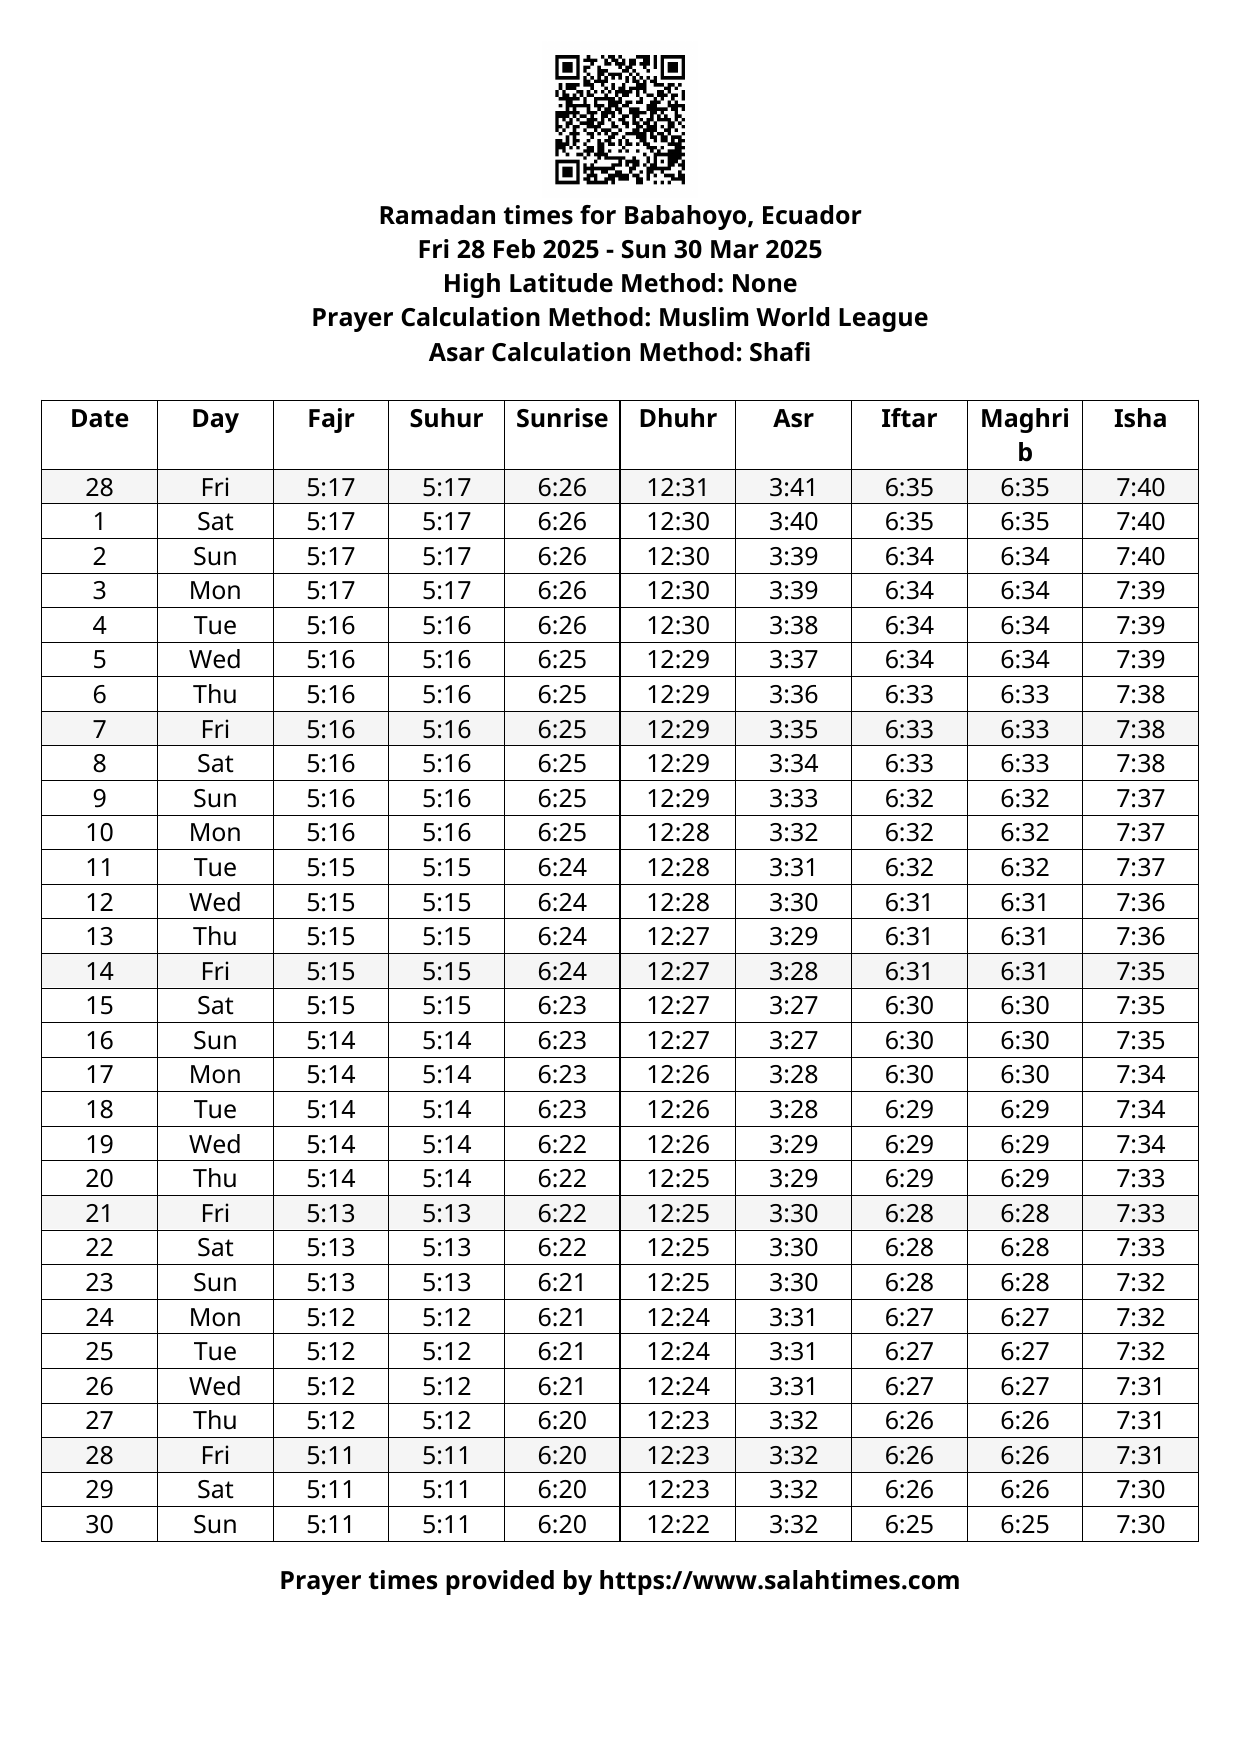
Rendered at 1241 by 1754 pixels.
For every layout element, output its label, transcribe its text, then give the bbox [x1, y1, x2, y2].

table_cell 5:16 [389, 816, 504, 849]
table_cell 6:25 [505, 781, 619, 814]
table_cell 12:26 [621, 1058, 735, 1091]
table_cell Thu [158, 677, 273, 711]
table_cell 30 [42, 1507, 157, 1541]
table_cell 12:23 [621, 1438, 735, 1472]
text Fri 28 Feb 2025 - Sun 30 Mar 2025 [42, 232, 1198, 266]
table_cell 6:35 [852, 470, 967, 503]
table_cell 7:32 [1083, 1300, 1198, 1333]
table_cell 7:39 [1083, 608, 1198, 642]
table_cell 3:31 [736, 1300, 851, 1333]
table_cell 6:20 [505, 1404, 619, 1437]
table_cell 24 [42, 1300, 157, 1333]
table_cell 5:16 [389, 677, 504, 711]
table_cell 6:31 [852, 954, 967, 987]
table_cell 6:30 [968, 1058, 1082, 1091]
table_cell 6:26 [505, 470, 619, 503]
table_cell 6:35 [852, 504, 967, 538]
table_cell 12:29 [621, 712, 735, 745]
table_cell 7:34 [1083, 1092, 1198, 1126]
table_header Asr [736, 401, 851, 469]
table_cell 3:32 [736, 816, 851, 849]
table_cell 6:28 [968, 1231, 1082, 1264]
table_cell Thu [158, 1161, 273, 1195]
table_cell 6:29 [968, 1127, 1082, 1160]
table_cell 6:26 [852, 1404, 967, 1437]
table_cell 6:32 [852, 781, 967, 814]
table_cell 6:29 [968, 1161, 1082, 1195]
table_cell 7:32 [1083, 1334, 1198, 1368]
table_cell 6:27 [852, 1334, 967, 1368]
table_cell 6:33 [852, 746, 967, 780]
table_cell 6:24 [505, 850, 619, 884]
table_cell 3:30 [736, 885, 851, 918]
table_cell 5:15 [274, 954, 388, 987]
table_cell 3:27 [736, 989, 851, 1022]
table_cell 6:35 [968, 470, 1082, 503]
table_cell 5:15 [274, 850, 388, 884]
table_cell 3:28 [736, 1092, 851, 1126]
table_cell 6:25 [505, 746, 619, 780]
table_cell 7:31 [1083, 1369, 1198, 1402]
table_cell 6:29 [852, 1092, 967, 1126]
table_cell 6:25 [505, 677, 619, 711]
table_cell 6:24 [505, 919, 619, 953]
table_cell 5:15 [389, 919, 504, 953]
table_cell 6:21 [505, 1265, 619, 1299]
table_cell 6:24 [505, 885, 619, 918]
table_cell 13 [42, 919, 157, 953]
table_header Fajr [274, 401, 388, 469]
table_cell 3:29 [736, 1127, 851, 1160]
table_cell 28 [42, 1438, 157, 1472]
table_cell Thu [158, 919, 273, 953]
table_cell Sat [158, 746, 273, 780]
table_cell 6:34 [968, 643, 1082, 676]
table_cell 5:15 [389, 954, 504, 987]
table_cell 12:24 [621, 1369, 735, 1402]
table_cell Tue [158, 1334, 273, 1368]
table_cell Sun [158, 781, 273, 814]
table_cell 5:16 [274, 816, 388, 849]
table_cell 5:12 [274, 1334, 388, 1368]
table_cell 7:39 [1083, 643, 1198, 676]
table_cell 3:39 [736, 574, 851, 607]
table_cell 6:28 [968, 1196, 1082, 1229]
table_cell 6:34 [852, 539, 967, 572]
table_cell 3:27 [736, 1023, 851, 1057]
table_cell 17 [42, 1058, 157, 1091]
table_cell 29 [42, 1473, 157, 1506]
table_cell 7:38 [1083, 746, 1198, 780]
table_cell Wed [158, 1369, 273, 1402]
table_cell 7:32 [1083, 1265, 1198, 1299]
table_cell 5:12 [274, 1404, 388, 1437]
table_cell Sat [158, 989, 273, 1022]
text Ramadan times for Babahoyo, Ecuador [42, 198, 1198, 232]
table_cell Fri [158, 470, 273, 503]
table_cell 6:26 [968, 1473, 1082, 1506]
table_cell 12:27 [621, 1023, 735, 1057]
table_cell 6:27 [852, 1369, 967, 1402]
table_cell Fri [158, 1438, 273, 1472]
table_cell 3:30 [736, 1196, 851, 1229]
table_cell 7:35 [1083, 989, 1198, 1022]
text Prayer Calculation Method: Muslim World League [42, 300, 1198, 334]
table_cell 5:11 [389, 1473, 504, 1506]
table_header Date [42, 401, 157, 469]
table_cell Thu [158, 1404, 273, 1437]
table_cell 12 [42, 885, 157, 918]
table_cell 12:31 [621, 470, 735, 503]
table_cell 6:32 [852, 816, 967, 849]
table_cell 6:34 [968, 608, 1082, 642]
table_cell 5:14 [274, 1161, 388, 1195]
table_cell 6:26 [852, 1438, 967, 1472]
table_cell 12:28 [621, 850, 735, 884]
table_cell 6:33 [852, 712, 967, 745]
table_cell 12:30 [621, 608, 735, 642]
table_cell 3:31 [736, 850, 851, 884]
table_cell 7:40 [1083, 470, 1198, 503]
table_cell 5:14 [389, 1092, 504, 1126]
table_cell 6:34 [968, 574, 1082, 607]
text Asar Calculation Method: Shafi [42, 334, 1198, 368]
table_cell 6:31 [968, 885, 1082, 918]
table_cell Tue [158, 608, 273, 642]
table_cell 5:16 [274, 781, 388, 814]
table_cell Sat [158, 504, 273, 538]
table_cell 6:32 [968, 850, 1082, 884]
table_cell 15 [42, 989, 157, 1022]
table_cell 12:25 [621, 1196, 735, 1229]
table_cell 12:27 [621, 989, 735, 1022]
table_cell 3:28 [736, 1058, 851, 1091]
table_cell 6:33 [852, 677, 967, 711]
table_cell 6:30 [852, 1058, 967, 1091]
table_cell Sat [158, 1473, 273, 1506]
table_cell 3:35 [736, 712, 851, 745]
table_cell 6:31 [852, 919, 967, 953]
table_cell 3:36 [736, 677, 851, 711]
table_cell 3:41 [736, 470, 851, 503]
table_cell 7:35 [1083, 1023, 1198, 1057]
table_cell 6:28 [852, 1196, 967, 1229]
table_cell 5:14 [274, 1023, 388, 1057]
table_cell 5:15 [389, 989, 504, 1022]
table_cell 5:11 [389, 1507, 504, 1541]
table_cell 3:31 [736, 1369, 851, 1402]
table_cell 6:30 [852, 1023, 967, 1057]
table_cell 6:26 [505, 504, 619, 538]
table_cell 16 [42, 1023, 157, 1057]
table_cell 6:25 [505, 816, 619, 849]
table_cell 6:31 [968, 954, 1082, 987]
table_cell 27 [42, 1404, 157, 1437]
table_cell 5:15 [274, 919, 388, 953]
table_cell 3:37 [736, 643, 851, 676]
table_cell 6:26 [505, 539, 619, 572]
table_cell 5:15 [274, 885, 388, 918]
table_cell 12:26 [621, 1092, 735, 1126]
table_cell 5:15 [274, 989, 388, 1022]
table_cell 3:30 [736, 1265, 851, 1299]
table_cell 12:25 [621, 1265, 735, 1299]
table_cell Sun [158, 539, 273, 572]
text High Latitude Method: None [42, 266, 1198, 300]
table_cell 5:12 [389, 1334, 504, 1368]
table_cell 6:34 [852, 574, 967, 607]
table_cell 6:27 [968, 1300, 1082, 1333]
table_cell 5:17 [389, 574, 504, 607]
table_cell 6:20 [505, 1438, 619, 1472]
table_header Dhuhr [621, 401, 735, 469]
table_cell 12:28 [621, 816, 735, 849]
table_cell 12:30 [621, 539, 735, 572]
table_cell 6:27 [968, 1334, 1082, 1368]
table_cell 7:40 [1083, 504, 1198, 538]
table_cell Fri [158, 712, 273, 745]
table_cell 6:25 [852, 1507, 967, 1541]
table_cell 6:27 [968, 1369, 1082, 1402]
table_cell Wed [158, 1127, 273, 1160]
table_cell 6:30 [852, 989, 967, 1022]
table_cell 5:11 [274, 1438, 388, 1472]
table_cell 7:30 [1083, 1507, 1198, 1541]
table_cell 5:16 [274, 712, 388, 745]
table_cell 5:13 [389, 1265, 504, 1299]
table_cell 3:38 [736, 608, 851, 642]
table_cell 6:26 [505, 608, 619, 642]
table_cell 12:30 [621, 504, 735, 538]
table_cell 5:13 [389, 1196, 504, 1229]
table_cell 12:27 [621, 954, 735, 987]
table_cell 6:23 [505, 1092, 619, 1126]
table_cell 5:16 [389, 781, 504, 814]
table_cell 12:26 [621, 1127, 735, 1160]
table_cell 12:22 [621, 1507, 735, 1541]
table_cell 5:16 [274, 677, 388, 711]
table_cell 6:28 [852, 1265, 967, 1299]
table_cell 7:33 [1083, 1161, 1198, 1195]
table_cell 5:13 [389, 1231, 504, 1264]
table_cell 5:13 [274, 1265, 388, 1299]
table_cell 18 [42, 1092, 157, 1126]
table_cell 6:26 [852, 1473, 967, 1506]
table_cell 5:14 [389, 1161, 504, 1195]
table_cell 6:25 [505, 712, 619, 745]
table_cell 6:28 [968, 1265, 1082, 1299]
table_cell 7:35 [1083, 954, 1198, 987]
table_cell 5:12 [389, 1369, 504, 1402]
table_cell 3:29 [736, 919, 851, 953]
table_cell 7:38 [1083, 712, 1198, 745]
table_cell 6 [42, 677, 157, 711]
table_cell Tue [158, 850, 273, 884]
table_cell 6:24 [505, 954, 619, 987]
table_header Isha [1083, 401, 1198, 469]
table_cell 6:23 [505, 1058, 619, 1091]
table_cell 7 [42, 712, 157, 745]
table_cell 7:36 [1083, 885, 1198, 918]
table_cell 6:34 [968, 539, 1082, 572]
table_cell 22 [42, 1231, 157, 1264]
table_cell 12:25 [621, 1161, 735, 1195]
table_cell 6:25 [505, 643, 619, 676]
table_cell 3:31 [736, 1334, 851, 1368]
table_cell 6:35 [968, 504, 1082, 538]
table_cell 4 [42, 608, 157, 642]
table_cell 6:22 [505, 1161, 619, 1195]
table_cell 6:22 [505, 1231, 619, 1264]
table_cell 6:23 [505, 1023, 619, 1057]
table_cell 12:24 [621, 1300, 735, 1333]
table_cell 5:12 [274, 1369, 388, 1402]
table_cell 19 [42, 1127, 157, 1160]
table_cell 6:31 [968, 919, 1082, 953]
table_cell 11 [42, 850, 157, 884]
table_cell 21 [42, 1196, 157, 1229]
table_cell 7:34 [1083, 1058, 1198, 1091]
table_cell 5:14 [274, 1058, 388, 1091]
table_cell 12:28 [621, 885, 735, 918]
table_cell 6:21 [505, 1369, 619, 1402]
table_cell 5:16 [274, 608, 388, 642]
table_cell 3:29 [736, 1161, 851, 1195]
table_cell 26 [42, 1369, 157, 1402]
table_cell 5:14 [389, 1058, 504, 1091]
table_cell Sun [158, 1265, 273, 1299]
table_cell 3:33 [736, 781, 851, 814]
table_cell 6:22 [505, 1127, 619, 1160]
table_cell 5:17 [389, 470, 504, 503]
table_cell 12:24 [621, 1334, 735, 1368]
table_cell Mon [158, 1300, 273, 1333]
table_cell 6:21 [505, 1300, 619, 1333]
table_cell 5:17 [274, 470, 388, 503]
table_cell Sat [158, 1231, 273, 1264]
table_cell 5:13 [274, 1231, 388, 1264]
table_cell 9 [42, 781, 157, 814]
table_cell 6:32 [968, 816, 1082, 849]
picture [542, 41, 699, 198]
table_cell 6:26 [505, 574, 619, 607]
table_cell 6:30 [968, 989, 1082, 1022]
table_cell 6:33 [968, 677, 1082, 711]
table_cell Sun [158, 1507, 273, 1541]
table_cell 6:32 [968, 781, 1082, 814]
table_header Sunrise [505, 401, 619, 469]
table_cell 6:30 [968, 1023, 1082, 1057]
table_cell 8 [42, 746, 157, 780]
table_cell 2 [42, 539, 157, 572]
table_cell 5:16 [274, 746, 388, 780]
table_cell 3:40 [736, 504, 851, 538]
table_cell 5:11 [274, 1507, 388, 1541]
table_cell 5 [42, 643, 157, 676]
table_cell 7:34 [1083, 1127, 1198, 1160]
table_cell Mon [158, 1058, 273, 1091]
table_cell 5:16 [389, 643, 504, 676]
table_cell 5:16 [389, 608, 504, 642]
table_cell Tue [158, 1092, 273, 1126]
table_cell 5:11 [389, 1438, 504, 1472]
table_cell 7:37 [1083, 816, 1198, 849]
table_cell 7:40 [1083, 539, 1198, 572]
table_cell 7:37 [1083, 850, 1198, 884]
table_cell 5:15 [389, 885, 504, 918]
table_cell 5:14 [274, 1092, 388, 1126]
table_cell 5:12 [389, 1300, 504, 1333]
table_cell 6:34 [852, 643, 967, 676]
table_cell 7:33 [1083, 1196, 1198, 1229]
table_cell 6:21 [505, 1334, 619, 1368]
table_cell 28 [42, 470, 157, 503]
table_cell 12:29 [621, 677, 735, 711]
table_cell 5:16 [389, 746, 504, 780]
table_cell 6:26 [968, 1404, 1082, 1437]
table_cell 6:34 [852, 608, 967, 642]
table_cell 5:12 [274, 1300, 388, 1333]
table_cell Wed [158, 885, 273, 918]
table_cell 3:32 [736, 1438, 851, 1472]
table_cell 6:28 [852, 1231, 967, 1264]
table_cell 6:32 [852, 850, 967, 884]
table_cell Fri [158, 954, 273, 987]
table_cell 5:16 [389, 712, 504, 745]
table_cell 12:29 [621, 746, 735, 780]
text Prayer times provided by https://www.salahtimes.com [42, 1563, 1198, 1597]
table_cell 3:30 [736, 1231, 851, 1264]
table_cell 3:32 [736, 1404, 851, 1437]
table_cell Wed [158, 643, 273, 676]
table_cell 6:22 [505, 1196, 619, 1229]
table_cell 7:31 [1083, 1438, 1198, 1472]
table_cell 3:32 [736, 1507, 851, 1541]
table_cell 6:29 [852, 1127, 967, 1160]
table_cell 12:23 [621, 1404, 735, 1437]
table_header Iftar [852, 401, 967, 469]
table_cell 12:23 [621, 1473, 735, 1506]
table_cell 1 [42, 504, 157, 538]
table_cell 6:33 [968, 746, 1082, 780]
table_cell 6:29 [852, 1161, 967, 1195]
table_cell 3:28 [736, 954, 851, 987]
table_cell 6:33 [968, 712, 1082, 745]
table_cell Fri [158, 1196, 273, 1229]
table_cell 7:31 [1083, 1404, 1198, 1437]
table_cell Sun [158, 1023, 273, 1057]
table_cell 7:38 [1083, 677, 1198, 711]
table_cell 5:14 [389, 1023, 504, 1057]
table_cell 12:29 [621, 643, 735, 676]
table_cell 3:32 [736, 1473, 851, 1506]
table_cell 6:23 [505, 989, 619, 1022]
table_cell 23 [42, 1265, 157, 1299]
table_cell 6:20 [505, 1473, 619, 1506]
table_cell 5:17 [389, 504, 504, 538]
table_cell 7:37 [1083, 781, 1198, 814]
table_cell 6:31 [852, 885, 967, 918]
table_cell 5:17 [274, 574, 388, 607]
table_cell 5:17 [274, 504, 388, 538]
table_cell 5:13 [274, 1196, 388, 1229]
table_cell 5:17 [274, 539, 388, 572]
table_cell 5:14 [274, 1127, 388, 1160]
table_cell 5:14 [389, 1127, 504, 1160]
table_cell 7:39 [1083, 574, 1198, 607]
table_header Maghrib [968, 401, 1082, 469]
table_cell 6:25 [968, 1507, 1082, 1541]
table_cell 5:11 [274, 1473, 388, 1506]
table_cell 7:30 [1083, 1473, 1198, 1506]
table_cell 25 [42, 1334, 157, 1368]
table_cell 5:16 [274, 643, 388, 676]
table_cell 6:26 [968, 1438, 1082, 1472]
table_cell 6:29 [968, 1092, 1082, 1126]
table_cell 3:34 [736, 746, 851, 780]
table_cell 7:33 [1083, 1231, 1198, 1264]
table_cell 12:27 [621, 919, 735, 953]
table_cell 10 [42, 816, 157, 849]
table_cell 12:25 [621, 1231, 735, 1264]
table_cell 5:17 [389, 539, 504, 572]
table_header Day [158, 401, 273, 469]
table_cell 5:15 [389, 850, 504, 884]
table_cell 6:27 [852, 1300, 967, 1333]
table_cell 3:39 [736, 539, 851, 572]
table_cell 3 [42, 574, 157, 607]
table_cell 12:30 [621, 574, 735, 607]
table_header Suhur [389, 401, 504, 469]
table_cell 6:20 [505, 1507, 619, 1541]
table_cell 20 [42, 1161, 157, 1195]
table_cell Mon [158, 816, 273, 849]
table_cell 14 [42, 954, 157, 987]
table_cell 7:36 [1083, 919, 1198, 953]
table_cell 5:12 [389, 1404, 504, 1437]
table_cell Mon [158, 574, 273, 607]
table_cell 12:29 [621, 781, 735, 814]
